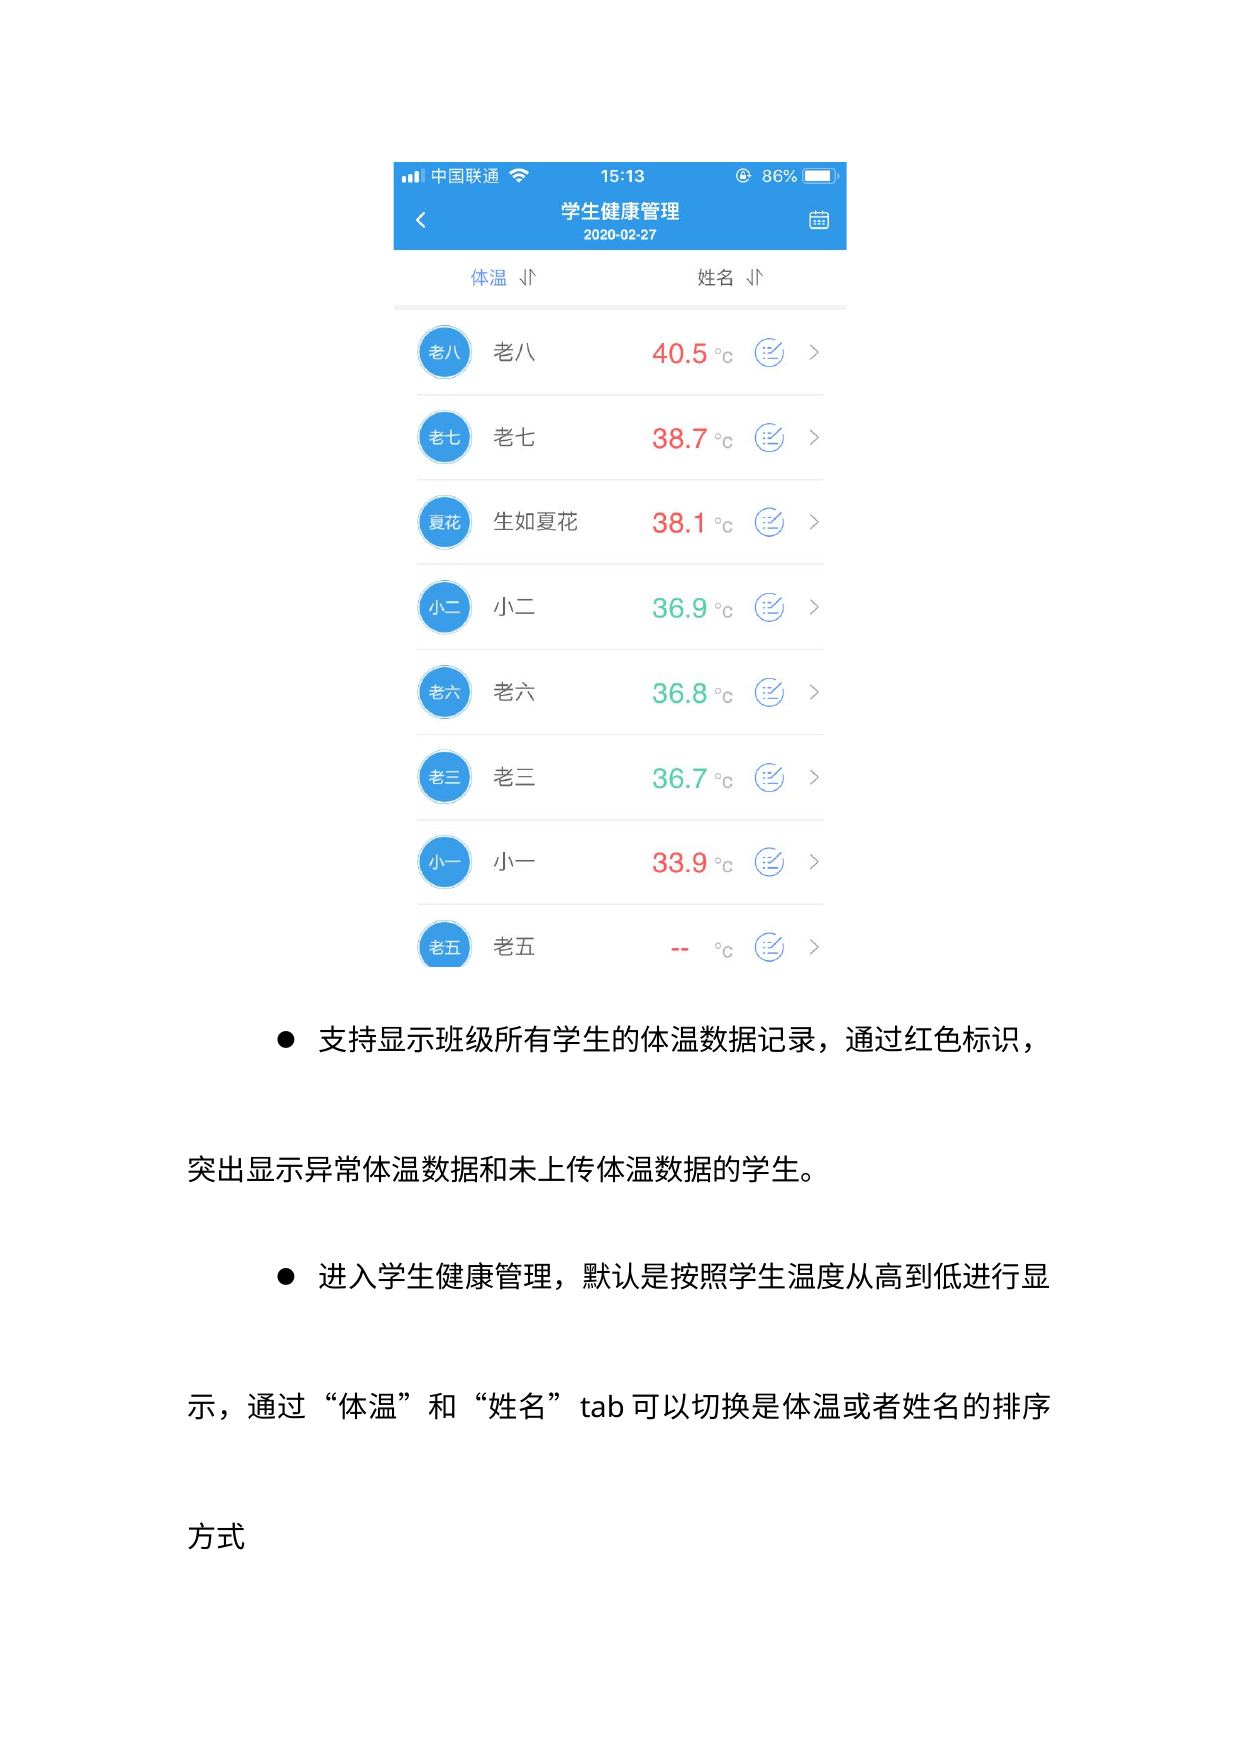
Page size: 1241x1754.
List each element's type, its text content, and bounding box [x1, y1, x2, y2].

picture [393, 162, 847, 967]
list 进入学生健康管理，默认是按照学生温度从高到低进行显示，通过“体温”和“姓名”tab可以切换是体温或者姓名的排序方式 [187, 1242, 1053, 1567]
list 支持显示班级所有学生的体温数据记录，通过红色标识，突出显示异常体温数据和未上传体温数据的学生。 [187, 1005, 1053, 1200]
